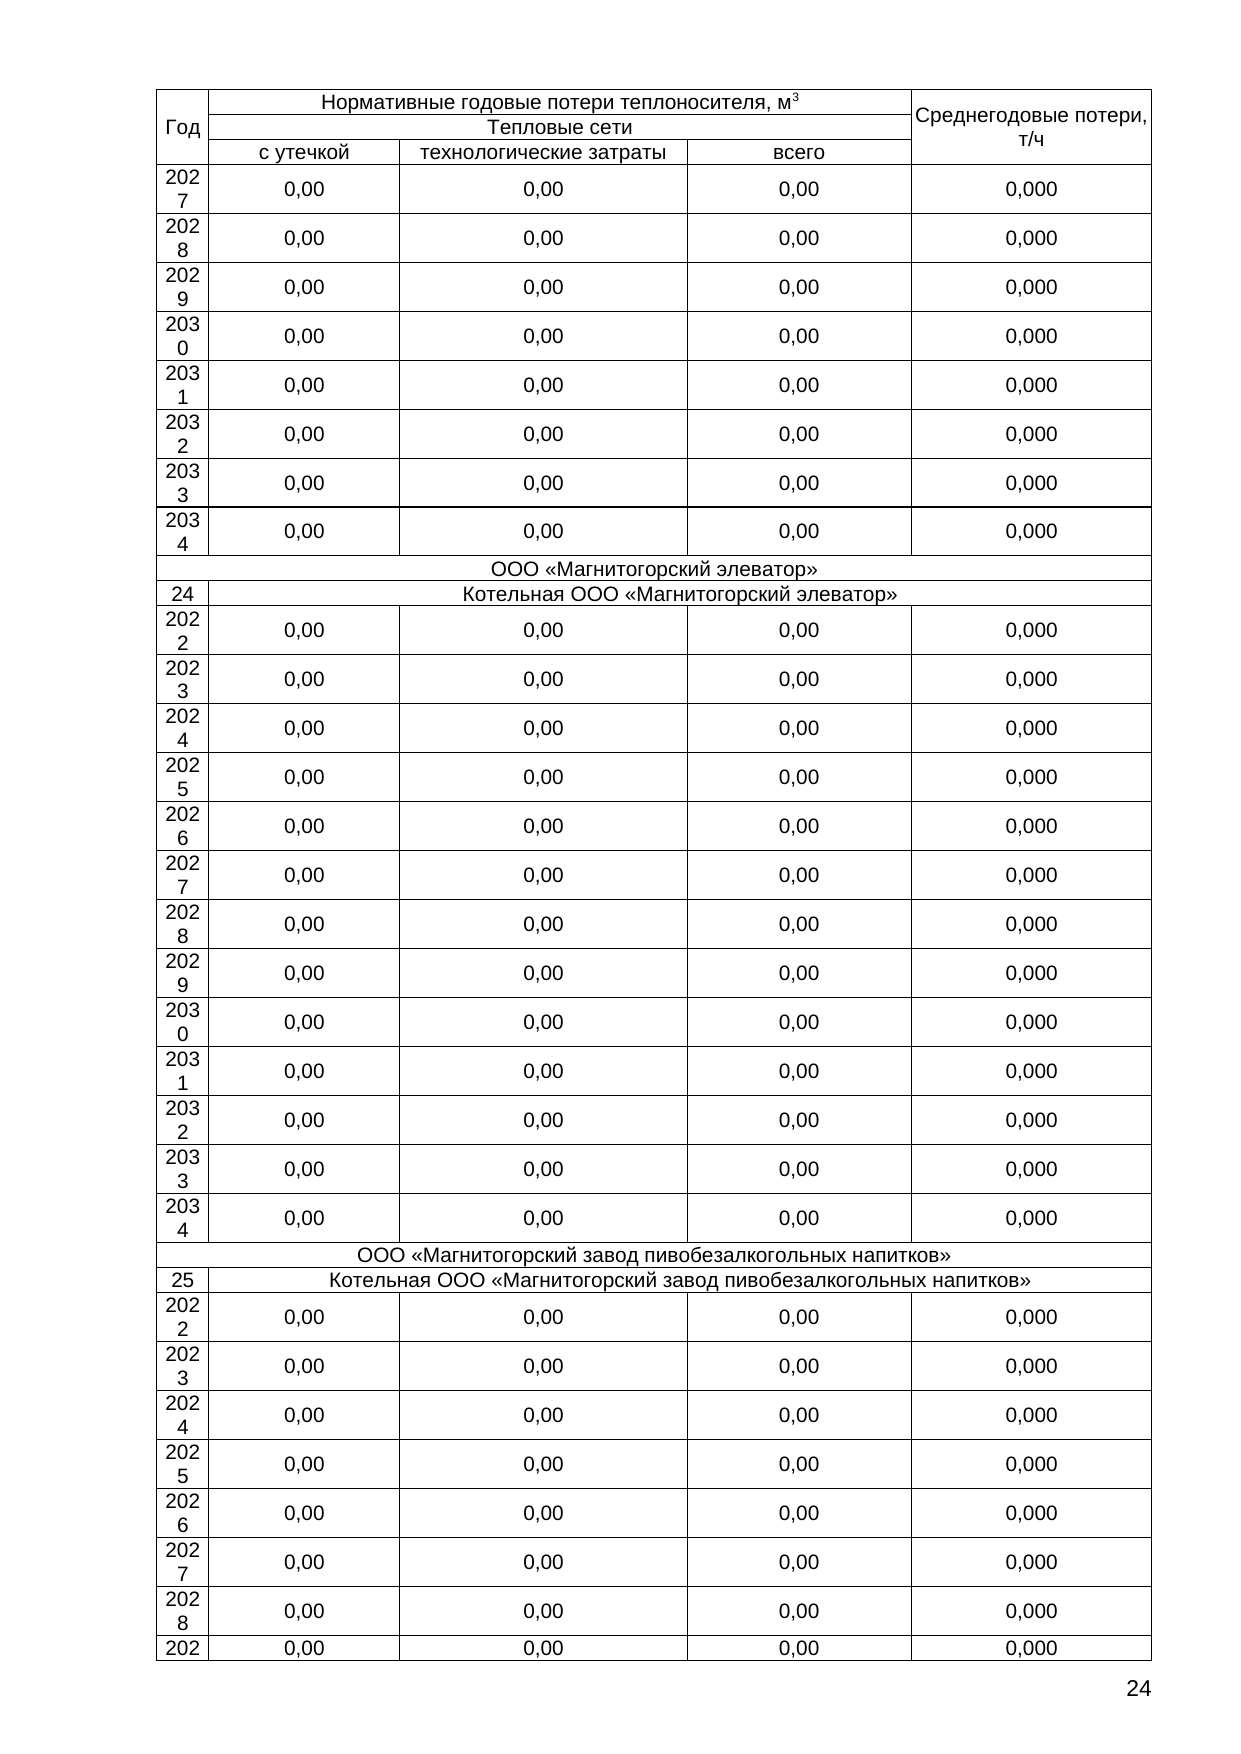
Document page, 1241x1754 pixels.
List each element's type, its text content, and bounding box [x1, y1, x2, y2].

table_cell 0,00 [400, 802, 687, 850]
table_cell 0,00 [400, 361, 687, 408]
table_cell 0,00 [209, 459, 399, 506]
table_cell 0,00 [688, 606, 911, 654]
table_cell 0,00 [209, 949, 399, 997]
table_cell 2031 [157, 1047, 208, 1095]
table_header Год [157, 90, 208, 164]
table_cell 0,00 [400, 1538, 687, 1586]
table_cell 0,000 [912, 312, 1151, 359]
table_cell 2032 [157, 410, 208, 457]
table_cell 0,00 [400, 1293, 687, 1341]
table_cell 0,000 [912, 459, 1151, 506]
table_cell 0,000 [912, 1342, 1151, 1390]
table_cell 2028 [157, 214, 208, 262]
table_cell 0,000 [912, 165, 1151, 213]
table_cell 0,00 [209, 704, 399, 752]
table_cell 2027 [157, 1538, 208, 1586]
table_cell 0,00 [688, 410, 911, 457]
table_cell 2033 [157, 1145, 208, 1193]
table_cell технологические затраты [400, 140, 687, 164]
table_cell 0,00 [400, 1636, 687, 1659]
table_cell 0,00 [688, 312, 911, 359]
table_cell 0,00 [688, 1342, 911, 1390]
table_cell 0,00 [400, 410, 687, 457]
table_cell 2032 [157, 1096, 208, 1144]
table_cell 25 [157, 1268, 208, 1292]
table_cell 0,00 [688, 1538, 911, 1586]
table_cell 0,00 [688, 655, 911, 703]
table_cell 0,000 [912, 1391, 1151, 1439]
table_cell 0,00 [400, 1440, 687, 1488]
table_cell 0,00 [209, 165, 399, 213]
table_cell 0,00 [209, 1047, 399, 1095]
table_cell 0,00 [209, 1194, 399, 1242]
table_cell 0,00 [400, 900, 687, 948]
table_cell 0,00 [688, 1587, 911, 1634]
table_cell 0,00 [688, 459, 911, 506]
table_cell 0,000 [912, 900, 1151, 948]
table_cell ООО «Магнитогорский элеватор» [157, 556, 1151, 580]
table_cell 0,000 [912, 1145, 1151, 1193]
table_cell 0,00 [400, 459, 687, 506]
table_cell 0,000 [912, 949, 1151, 997]
table_cell 0,00 [209, 263, 399, 311]
table_cell Котельная ООО «Магнитогорский завод пивобезалкогольных напитков» [209, 1268, 1151, 1292]
table_cell 2026 [157, 802, 208, 850]
table_cell 2034 [157, 508, 208, 555]
table_cell 0,00 [688, 900, 911, 948]
table_cell 0,000 [912, 263, 1151, 311]
table_cell 2025 [157, 1440, 208, 1488]
table_cell 0,00 [688, 165, 911, 213]
table_cell 0,00 [688, 214, 911, 262]
table_cell 24 [157, 581, 208, 605]
table_cell 0,00 [688, 1636, 911, 1659]
table_cell 0,000 [912, 753, 1151, 801]
table_cell 0,00 [400, 263, 687, 311]
table_cell 0,00 [400, 508, 687, 555]
table_cell 0,00 [400, 1096, 687, 1144]
table_cell 0,000 [912, 1489, 1151, 1537]
table_cell 0,000 [912, 655, 1151, 703]
table_cell 0,00 [209, 410, 399, 457]
table_cell 0,00 [209, 1391, 399, 1439]
table_cell 0,00 [688, 1391, 911, 1439]
table_cell 2030 [157, 312, 208, 359]
table_cell 0,000 [912, 1194, 1151, 1242]
table_cell 0,00 [209, 214, 399, 262]
table_cell 0,00 [688, 704, 911, 752]
table_cell 0,00 [209, 900, 399, 948]
table_cell 0,00 [688, 851, 911, 899]
table_cell 0,00 [400, 165, 687, 213]
table_cell 0,000 [912, 1587, 1151, 1634]
table_cell 2029 [157, 263, 208, 311]
table_cell 0,00 [209, 1538, 399, 1586]
table_cell 0,00 [688, 802, 911, 850]
table_cell 2027 [157, 165, 208, 213]
table_cell 0,00 [688, 263, 911, 311]
table_cell 0,00 [209, 1489, 399, 1537]
table_cell с утечкой [209, 140, 399, 164]
table_cell 0,00 [400, 1342, 687, 1390]
table_cell 0,00 [209, 1293, 399, 1341]
table_cell 0,000 [912, 851, 1151, 899]
table_cell 0,00 [209, 361, 399, 408]
table_cell 0,00 [209, 655, 399, 703]
table_cell 0,00 [209, 1440, 399, 1488]
table_cell 0,00 [400, 606, 687, 654]
table_cell 0,00 [209, 312, 399, 359]
table_cell 0,00 [209, 1342, 399, 1390]
table_cell 0,00 [688, 361, 911, 408]
table_cell 0,00 [209, 1145, 399, 1193]
table_cell 2027 [157, 851, 208, 899]
table_cell 2022 [157, 606, 208, 654]
table_cell 2022 [157, 1293, 208, 1341]
table_cell 0,00 [400, 704, 687, 752]
table_cell 0,000 [912, 410, 1151, 457]
table_cell 0,00 [400, 1145, 687, 1193]
table_cell 0,00 [688, 1145, 911, 1193]
table_cell 0,000 [912, 1636, 1151, 1659]
table_cell 0,00 [688, 1047, 911, 1095]
table_cell 0,000 [912, 214, 1151, 262]
table_cell 0,00 [688, 508, 911, 555]
table_cell 0,000 [912, 508, 1151, 555]
table_cell 2030 [157, 998, 208, 1046]
table_cell 0,000 [912, 704, 1151, 752]
table_cell 0,00 [400, 1194, 687, 1242]
table_cell 0,00 [688, 1489, 911, 1537]
table_cell 0,000 [912, 606, 1151, 654]
table_cell всего [688, 140, 911, 164]
table_cell 0,00 [400, 655, 687, 703]
table_cell 0,00 [209, 1096, 399, 1144]
table_cell 2029 [157, 1636, 208, 1659]
table_cell 2028 [157, 900, 208, 948]
table_cell 0,00 [688, 1293, 911, 1341]
table_cell 0,00 [209, 1587, 399, 1634]
table_cell 0,00 [400, 1489, 687, 1537]
table_cell 2028 [157, 1587, 208, 1634]
table_cell 0,00 [688, 753, 911, 801]
table_cell 0,000 [912, 1047, 1151, 1095]
table_header Нормативные годовые потери теплоносителя, м3 [209, 90, 911, 114]
table_cell ООО «Магнитогорский завод пивобезалкогольных напитков» [157, 1243, 1151, 1267]
table_cell 0,00 [209, 851, 399, 899]
table_cell 2025 [157, 753, 208, 801]
table_cell 0,00 [400, 312, 687, 359]
table_cell 0,000 [912, 998, 1151, 1046]
table_cell 0,00 [209, 1636, 399, 1659]
table_cell 0,00 [688, 1194, 911, 1242]
table_cell 0,000 [912, 1293, 1151, 1341]
table_cell 0,000 [912, 361, 1151, 408]
table_cell 0,000 [912, 802, 1151, 850]
table_cell 2034 [157, 1194, 208, 1242]
table_cell 2029 [157, 949, 208, 997]
table_cell 0,000 [912, 1096, 1151, 1144]
table_cell 0,00 [688, 998, 911, 1046]
table_cell 0,00 [400, 998, 687, 1046]
table_cell 0,00 [209, 606, 399, 654]
table_cell Тепловые сети [209, 115, 911, 139]
table_cell 0,00 [209, 802, 399, 850]
table_cell 2024 [157, 704, 208, 752]
table_cell 2023 [157, 655, 208, 703]
table_cell 0,00 [209, 998, 399, 1046]
table_cell 0,00 [400, 1587, 687, 1634]
table_cell 0,00 [688, 1096, 911, 1144]
table_cell 0,00 [688, 1440, 911, 1488]
table_cell 0,00 [400, 1391, 687, 1439]
table_cell 0,00 [400, 851, 687, 899]
table_cell Котельная ООО «Магнитогорский элеватор» [209, 581, 1151, 605]
table_cell 0,00 [209, 753, 399, 801]
table_cell 2023 [157, 1342, 208, 1390]
table_cell 2033 [157, 459, 208, 506]
table_cell 0,00 [688, 949, 911, 997]
table_cell 2031 [157, 361, 208, 408]
table_cell 2026 [157, 1489, 208, 1537]
table_cell 0,000 [912, 1538, 1151, 1586]
table_cell 0,00 [209, 508, 399, 555]
table_cell 0,000 [912, 1440, 1151, 1488]
table_cell 0,00 [400, 214, 687, 262]
table_cell 0,00 [400, 949, 687, 997]
table_cell 2024 [157, 1391, 208, 1439]
table_cell 0,00 [400, 753, 687, 801]
table_header Среднегодовые потери, т/ч [912, 90, 1151, 164]
table_cell 0,00 [400, 1047, 687, 1095]
